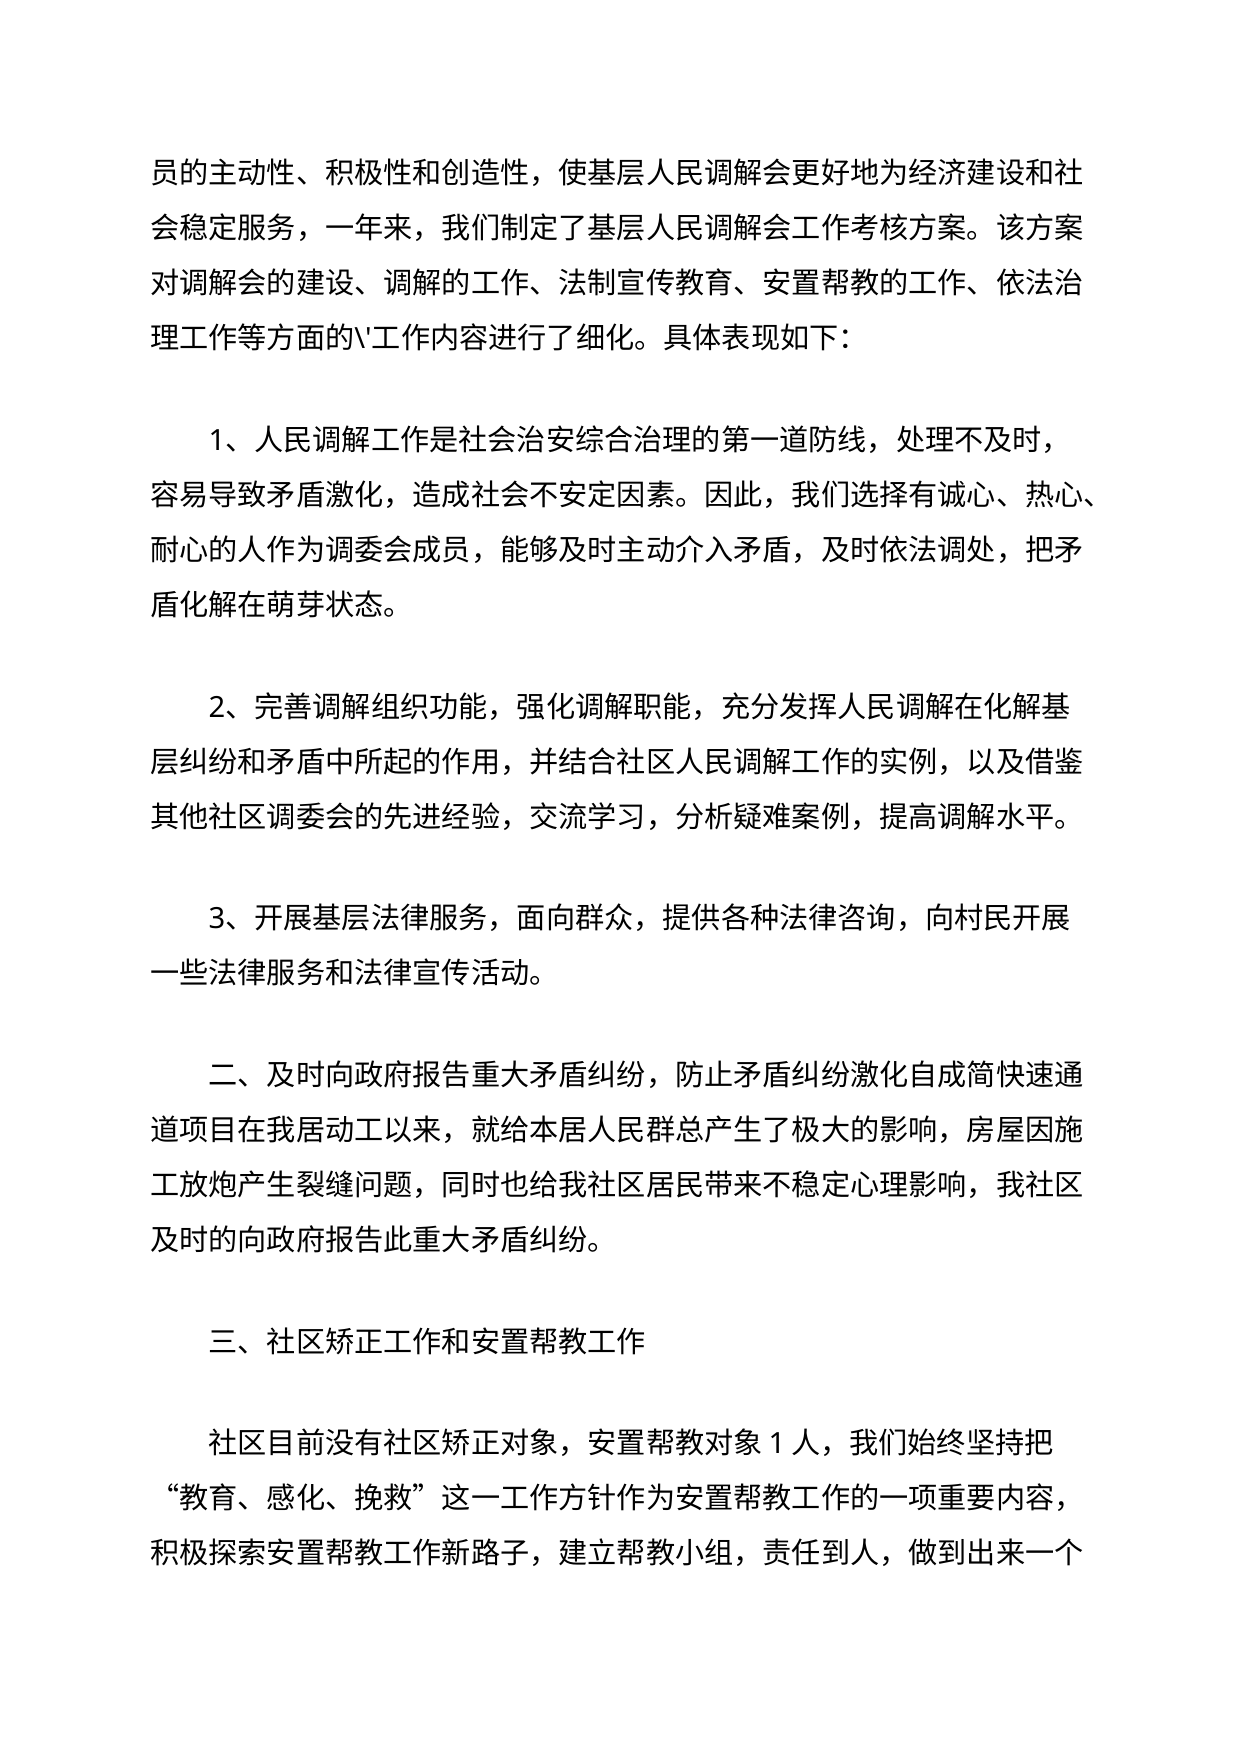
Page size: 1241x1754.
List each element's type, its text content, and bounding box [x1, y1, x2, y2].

text 1、人民调解工作是社会治安综合治理的第一道防线，处理不及时，容易导致矛盾激化，造成社会不安定因素。因此，我们选择有诚心、热心、耐心的人作为调委会成员，能够及时主动介入矛盾，及时依法调处，把矛盾化解在萌芽状态。 [150, 417, 1090, 624]
text 三、社区矫正工作和安置帮教工作 [150, 1318, 1090, 1360]
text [150, 1420, 1090, 1572]
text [150, 150, 1090, 357]
text 2、完善调解组织功能，强化调解职能，充分发挥人民调解在化解基层纠纷和矛盾中所起的作用，并结合社区人民调解工作的实例，以及借鉴其他社区调委会的先进经验，交流学习，分析疑难案例，提高调解水平。 [150, 683, 1090, 835]
text 二、及时向政府报告重大矛盾纠纷，防止矛盾纠纷激化自成简快速通道项目在我居动工以来，就给本居人民群总产生了极大的影响，房屋因施工放炮产生裂缝问题，同时也给我社区居民带来不稳定心理影响，我社区及时的向政府报告此重大矛盾纠纷。 [150, 1052, 1090, 1259]
text 3、开展基层法律服务，面向群众，提供各种法律咨询，向村民开展一些法律服务和法律宣传活动。 [150, 895, 1090, 992]
